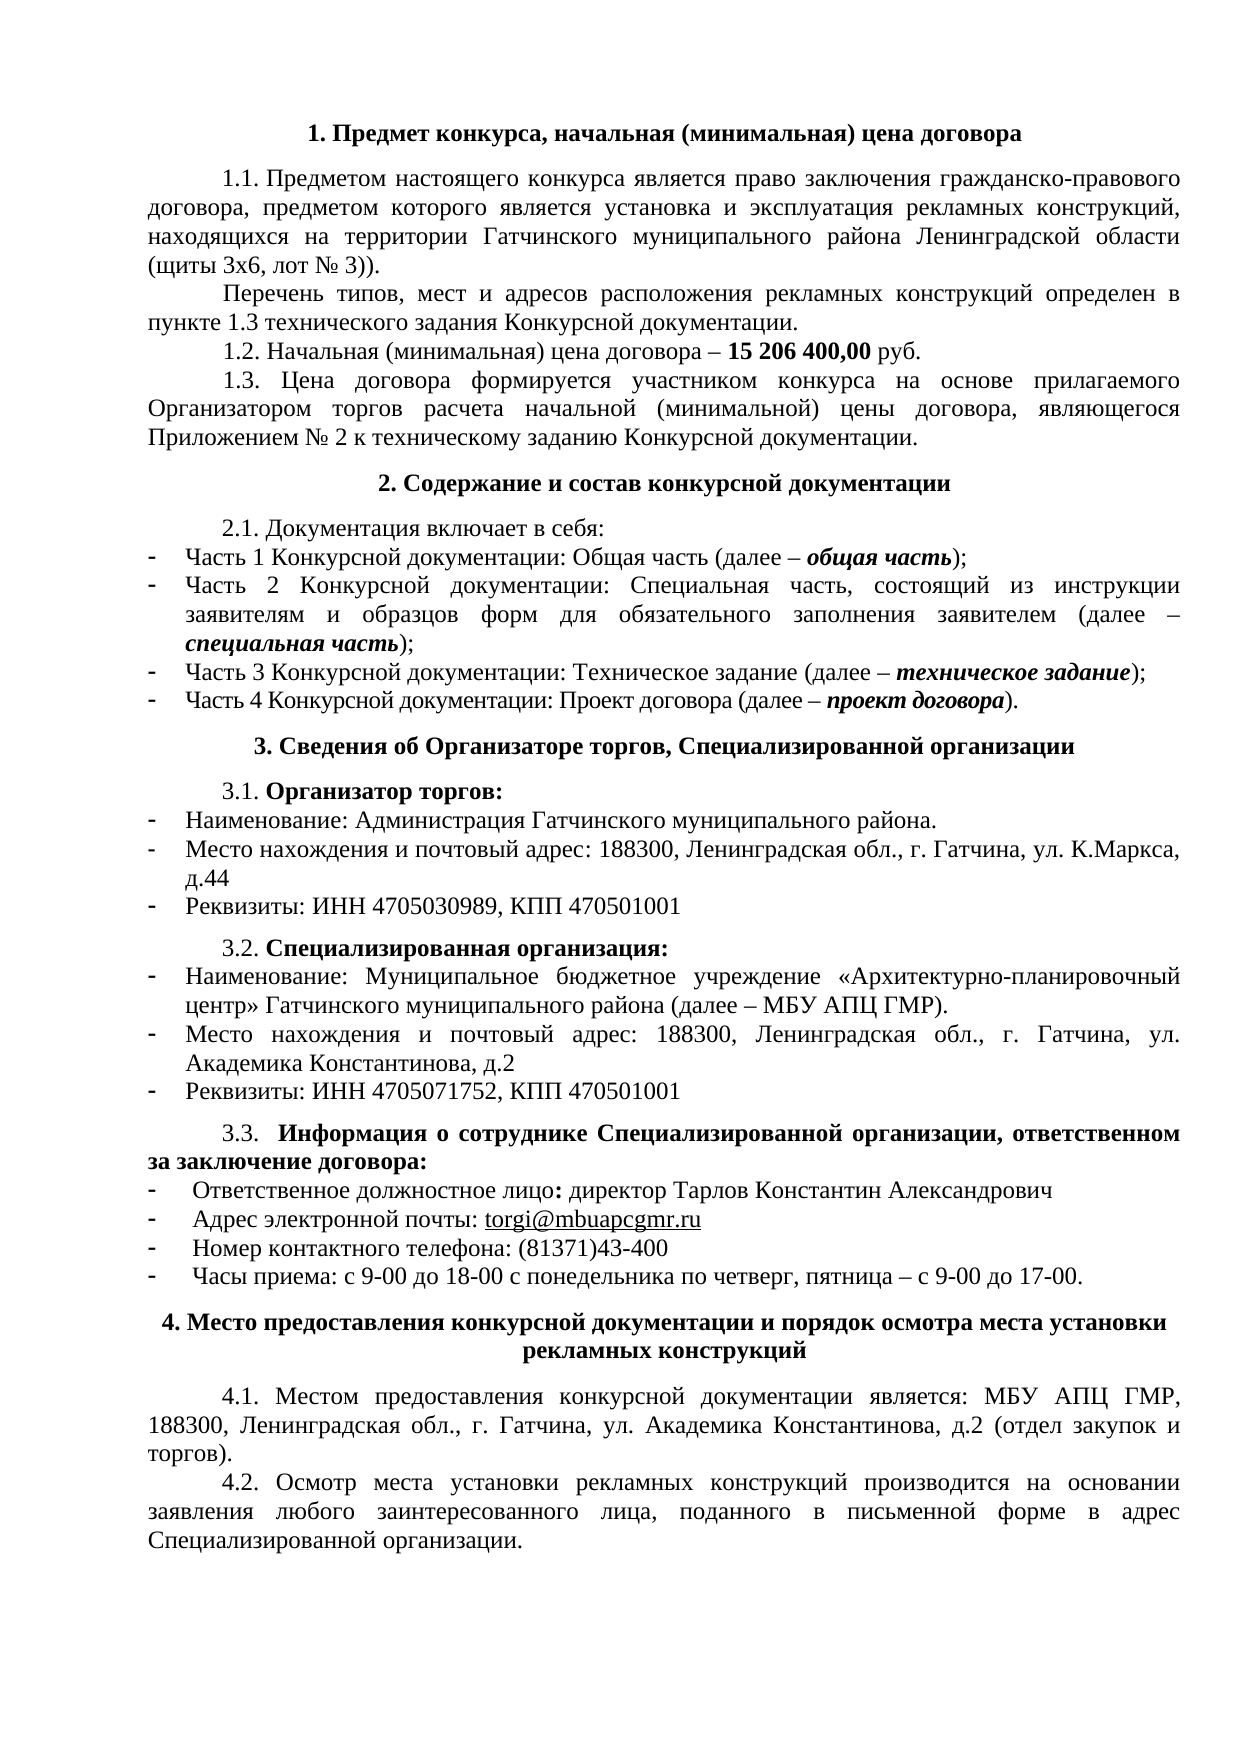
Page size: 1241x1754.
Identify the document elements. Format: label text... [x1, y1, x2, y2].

text 1.3. Цена договора формируется участником конкурса на основе прилагаемого Организатором торгов расчета начальной (минимальной) цены договора, являющегося Приложением № 2 к техническому заданию Конкурсной документации. [148, 365, 1181, 451]
text 4.1. Местом предоставления конкурсной документации является: МБУ АПЦ ГМР, 188300, Ленинградская обл., г. Гатчина, ул. Академика Константинова, д.2 (отдел закупок и торгов). [148, 1381, 1181, 1467]
list Адрес электронной почты: torgi@mbuapcgmr.ru [148, 1204, 1181, 1233]
text 1.2. Начальная (минимальная) цена договора – 15 206 400,00 руб. [148, 336, 1181, 365]
list Наименование: Муниципальное бюджетное учреждение «Архитектурно-планировочный центр» Гатчинского муниципального района (далее – МБУ АПЦ ГМР). [148, 961, 1181, 1019]
list Реквизиты: ИНН 4705071752, КПП 470501001 [148, 1076, 1181, 1105]
list Часть 1 Конкурсной документации: Общая часть (далее – общая часть); [148, 542, 1181, 571]
list Ответственное должностное лицо: директор Тарлов Константин Александрович [148, 1175, 1181, 1204]
text 4.2. Осмотр места установки рекламных конструкций производится на основании заявления любого заинтересованного лица, поданного в письменной форме в адрес Специализированной организации. [148, 1467, 1181, 1553]
list Часть 2 Конкурсной документации: Специальная часть, состоящий из инструкции заявителям и образцов форм для обязательного заполнения заявителем (далее – специальная часть); [148, 571, 1181, 657]
list Часы приема: с 9-00 до 18-00 с понедельника по четверг, пятница – с 9-00 до 17-00. [148, 1261, 1181, 1290]
text 3.2. Специализированная организация: [148, 933, 1181, 961]
list Наименование: Администрация Гатчинского муниципального района. [148, 805, 1181, 834]
list Реквизиты: ИНН 4705030989, КПП 470501001 [148, 891, 1181, 920]
subtitle 2. Содержание и состав конкурсной документации [148, 468, 1181, 496]
list Часть 4 Конкурсной документации: Проект договора (далее – проект договора). [148, 686, 1181, 714]
subtitle 3. Сведения об Организаторе торгов, Специализированной организации [148, 731, 1181, 760]
text 2.1. Документация включает в себя: [148, 513, 1181, 542]
text 3.1. Организатор торгов: [148, 776, 1181, 805]
subtitle 4. Место предоставления конкурсной документации и порядок осмотра места установки рекламных конструкций [148, 1307, 1181, 1364]
list Часть 3 Конкурсной документации: Техническое задание (далее – техническое задание); [148, 657, 1181, 686]
list Место нахождения и почтовый адрес: 188300, Ленинградская обл., г. Гатчина, ул. К.Маркса, д.44 [148, 834, 1181, 891]
subtitle 1. Предмет конкурса, начальная (минимальная) цена договора [148, 118, 1181, 147]
text 3.3. Информация о сотруднике Специализированной организации, ответственном за заключение договора: [148, 1118, 1181, 1175]
list Место нахождения и почтовый адрес: 188300, Ленинградская обл., г. Гатчина, ул. Академика Константинова, д.2 [148, 1019, 1181, 1076]
text Перечень типов, мест и адресов расположения рекламных конструкций определен в пункте 1.3 технического задания Конкурсной документации. [148, 278, 1181, 336]
list Номер контактного телефона: (81371)43-400 [148, 1233, 1181, 1261]
list Предметом настоящего конкурса является право заключения гражданско-правового договора, предметом которого является установка и эксплуатация рекламных конструкций, находящихся на территории Гатчинского муниципального района Ленинградской области (щиты 3х6, лот № 3)). [148, 163, 1181, 278]
